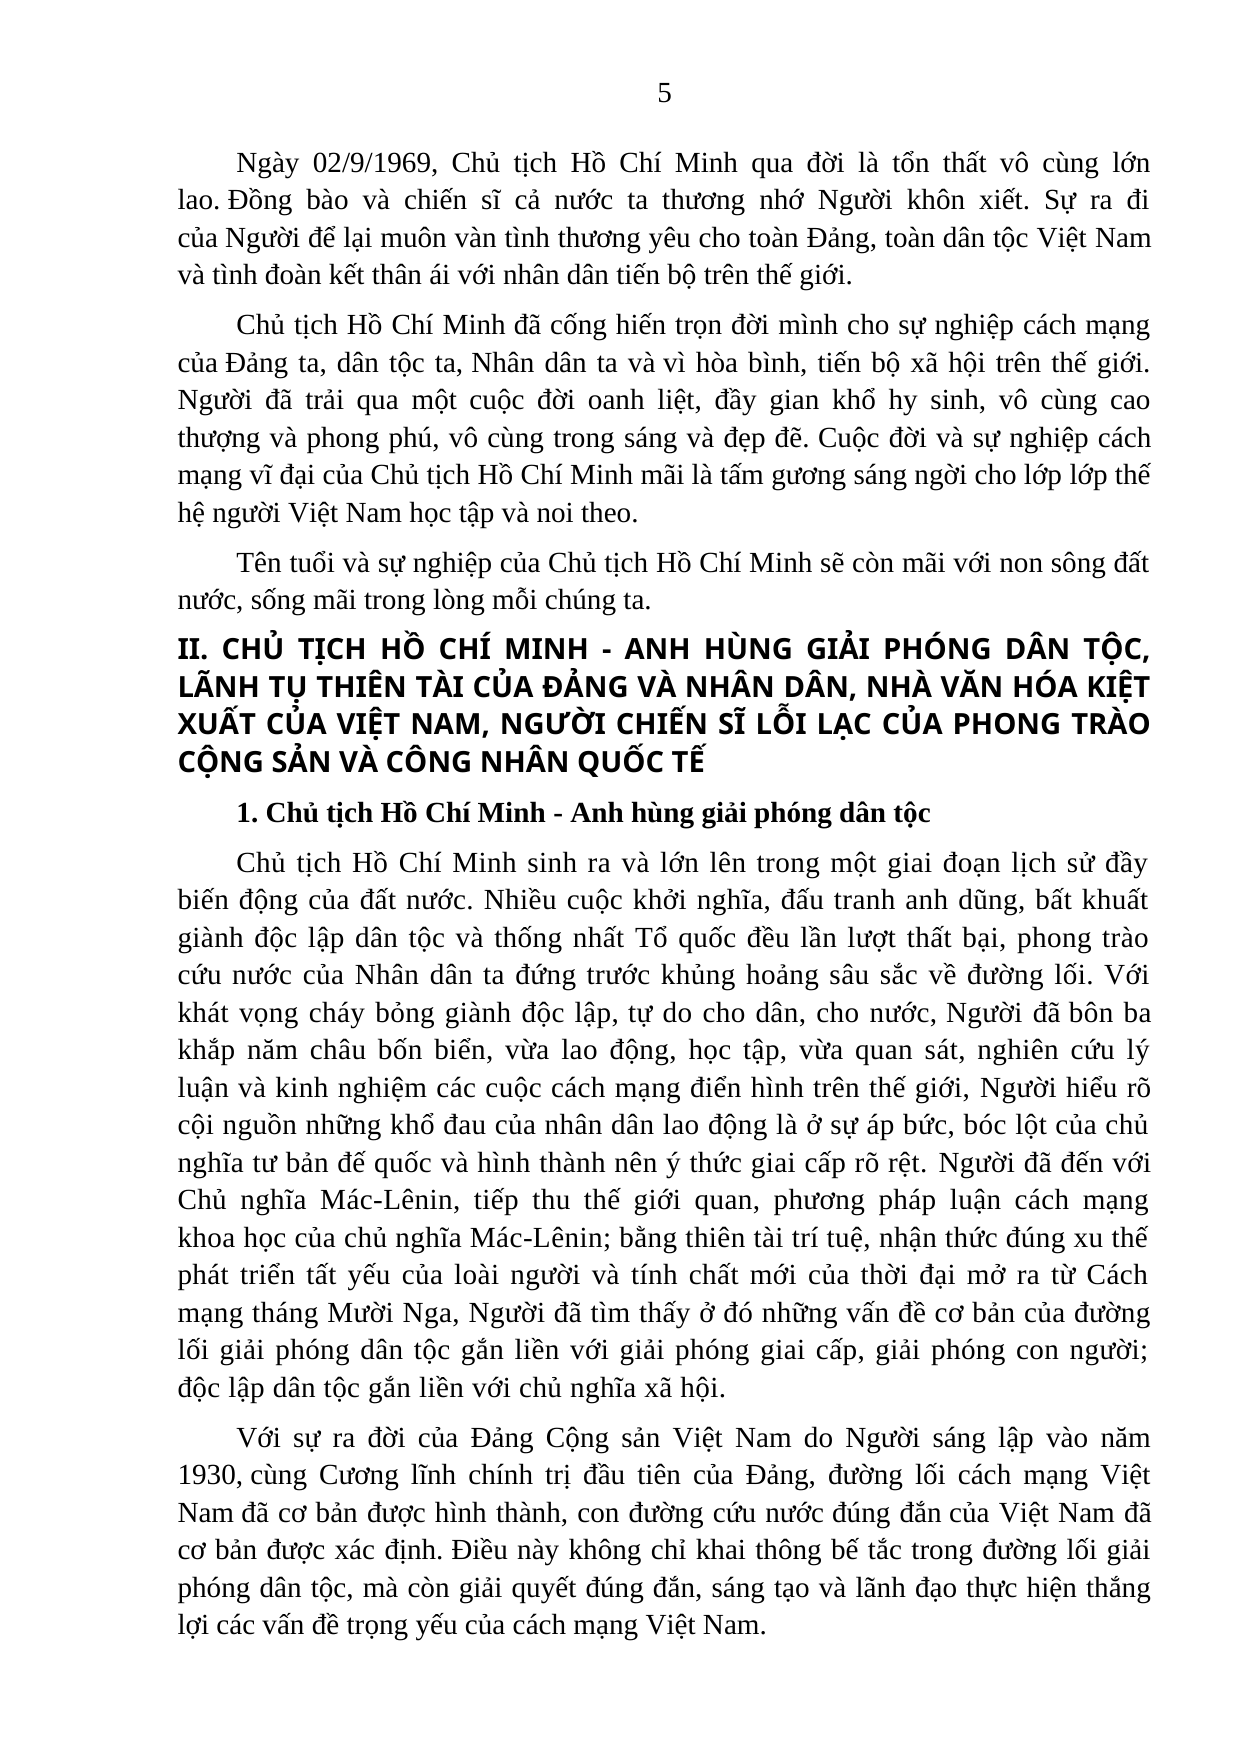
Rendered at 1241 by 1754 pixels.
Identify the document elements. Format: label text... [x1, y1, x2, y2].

text Chủ tịch Hồ Chí Minh sinh ra và lớn lên trong một giai đoạn lịch sử đầy biến động của đất nước. Nhiều cuộc khởi nghĩa, đấu tranh anh dũng, bất khuất giành độc lập dân tộc và thống nhất Tổ quốc đều lần lượt thất bại, phong trào cứu nước của Nhân dân ta đứng trước khủng hoảng sâu sắc về đường lối. Với khát vọng cháy bỏng giành độc lập, tự do cho dân, cho nước, Người đã bôn ba khắp năm châu bốn biển, vừa lao động, học tập, vừa quan sát, nghiên cứu lý luận và kinh nghiệm các cuộc cách mạng điển hình trên thế giới, Người hiểu rõ cội nguồn những khổ đau của nhân dân lao động là ở sự áp bức, bóc lột của chủ nghĩa tư bản đế quốc và hình thành nên ý thức giai cấp rõ rệt. Người đã đến với Chủ nghĩa Mác-Lênin, tiếp thu thế giới quan, phương pháp luận cách mạng khoa học của chủ nghĩa Mác-Lênin; bằng thiên tài trí tuệ, nhận thức đúng xu thế phát triển tất yếu của loài người và tính chất mới của thời đại mở ra từ Cách mạng tháng Mười Nga, Người đã tìm thấy ở đó những vấn đề cơ bản của đường lối giải phóng dân tộc gắn liền với giải phóng giai cấp, giải phóng con người; độc lập dân tộc gắn liền với chủ nghĩa xã hội. [177, 842, 1152, 1404]
text Chủ tịch Hồ Chí Minh đã cống hiến trọn đời mình cho sự nghiệp cách mạng của Đảng ta, dân tộc ta, Nhân dân ta và vì hòa bình, tiến bộ xã hội trên thế giới. Người đã trải qua một cuộc đời oanh liệt, đầy gian khổ hy sinh, vô cùng cao thượng và phong phú, vô cùng trong sáng và đẹp đẽ. Cuộc đời và sự nghiệp cách mạng vĩ đại của Chủ tịch Hồ Chí Minh mãi là tấm gương sáng ngời cho lớp lớp thế hệ người Việt Nam học tập và noi theo. [177, 304, 1152, 529]
text 1. Chủ tịch Hồ Chí Minh - Anh hùng giải phóng dân tộc [177, 792, 1152, 829]
text Với sự ra đời của Đảng Cộng sản Việt Nam do Người sáng lập vào năm 1930, cùng Cương lĩnh chính trị đầu tiên của Đảng, đường lối cách mạng Việt Nam đã cơ bản được hình thành, con đường cứu nước đúng đắn của Việt Nam đã cơ bản được xác định. Điều này không chỉ khai thông bế tắc trong đường lối giải phóng dân tộc, mà còn giải quyết đúng đắn, sáng tạo và lãnh đạo thực hiện thắng lợi các vấn đề trọng yếu của cách mạng Việt Nam. [177, 1417, 1152, 1642]
text II. CHỦ TỊCH HỒ CHÍ MINH - ANH HÙNG GIẢI PHÓNG DÂN TỘC, LÃNH TỤ THIÊN TÀI CỦA ĐẢNG VÀ NHÂN DÂN, NHÀ VĂN HÓA KIỆT XUẤT CỦA VIỆT NAM, NGƯỜI CHIẾN SĨ LỖI LẠC CỦA PHONG TRÀO CỘNG SẢN VÀ CÔNG NHÂN QUỐC TẾ [177, 629, 1152, 779]
text Ngày 02/9/1969, Chủ tịch Hồ Chí Minh qua đời là tổn thất vô cùng lớn lao. Đồng bào và chiến sĩ cả nước ta thương nhớ Người khôn xiết. Sự ra đi của Người để lại muôn vàn tình thương yêu cho toàn Đảng, toàn dân tộc Việt Nam và tình đoàn kết thân ái với nhân dân tiến bộ trên thế giới. [177, 142, 1152, 292]
text Tên tuổi và sự nghiệp của Chủ tịch Hồ Chí Minh sẽ còn mãi với non sông đất nước, sống mãi trong lòng mỗi chúng ta. [177, 542, 1152, 617]
